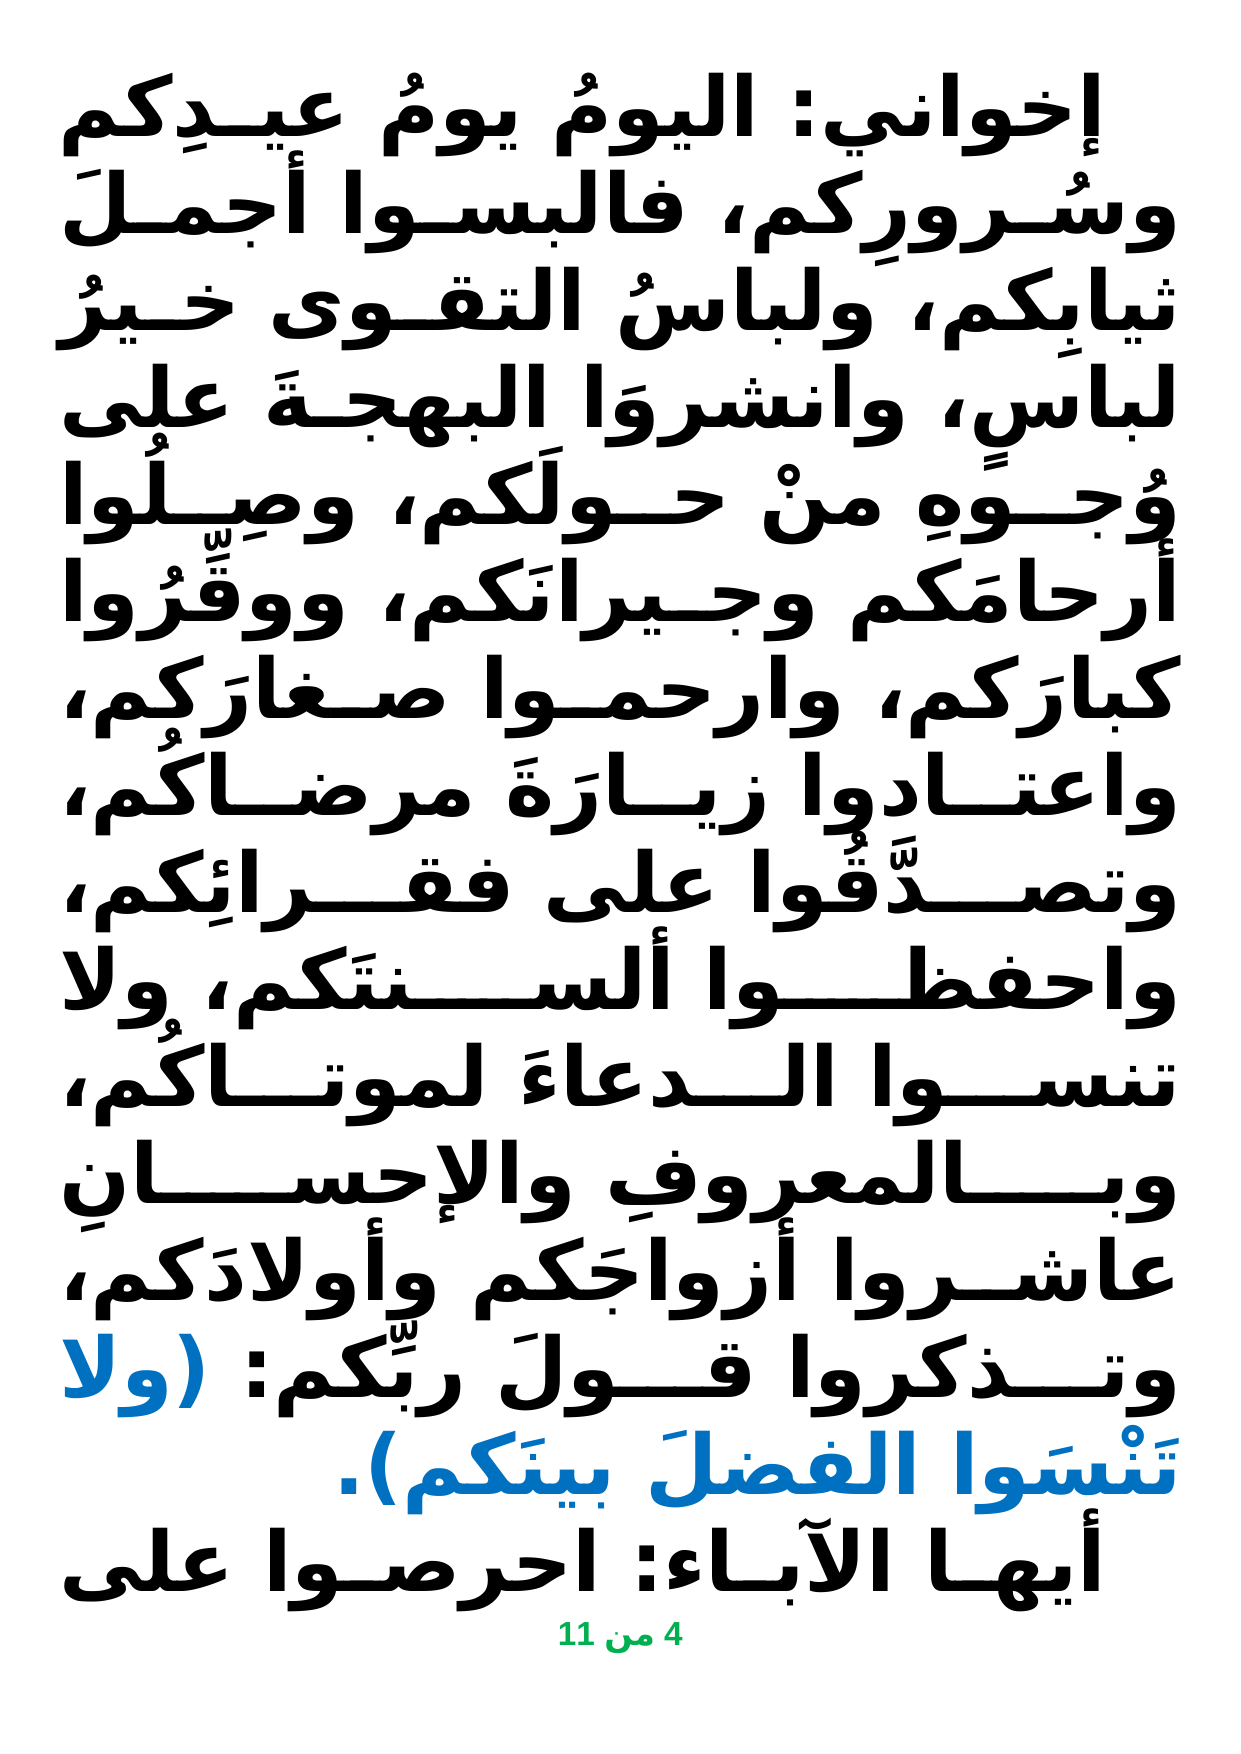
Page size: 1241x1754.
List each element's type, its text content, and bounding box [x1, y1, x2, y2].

text إخواني: اليومُ يومُ عيدِكم وسُرورِكم، فالبسوا أجملَ ثيابِكم، ولباسُ التقوى خيرُ لباسٍ، وانشروَا البهجةَ على وُجوهِ منْ حولَكم، وصِلُوا أرحامَكم وجيرانَكم، ووقِّرُوا كبارَكم، وارحموا صغارَكم، واعتادوا زيارَةَ مرضاكُم، وتصدَّقُوا على فقرائِكم، واحفظوا ألسنتَكم، ولا تنسوا الدعاءَ لموتاكُم، وبالمعروفِ والإحسانِ عاشروا أزواجَكم وأولادَكم، وتذكروا قولَ ربِّكم: (ولا تَنْسَوا الفضلَ بينَكم). [59, 59, 1181, 1514]
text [59, 1514, 1181, 1611]
